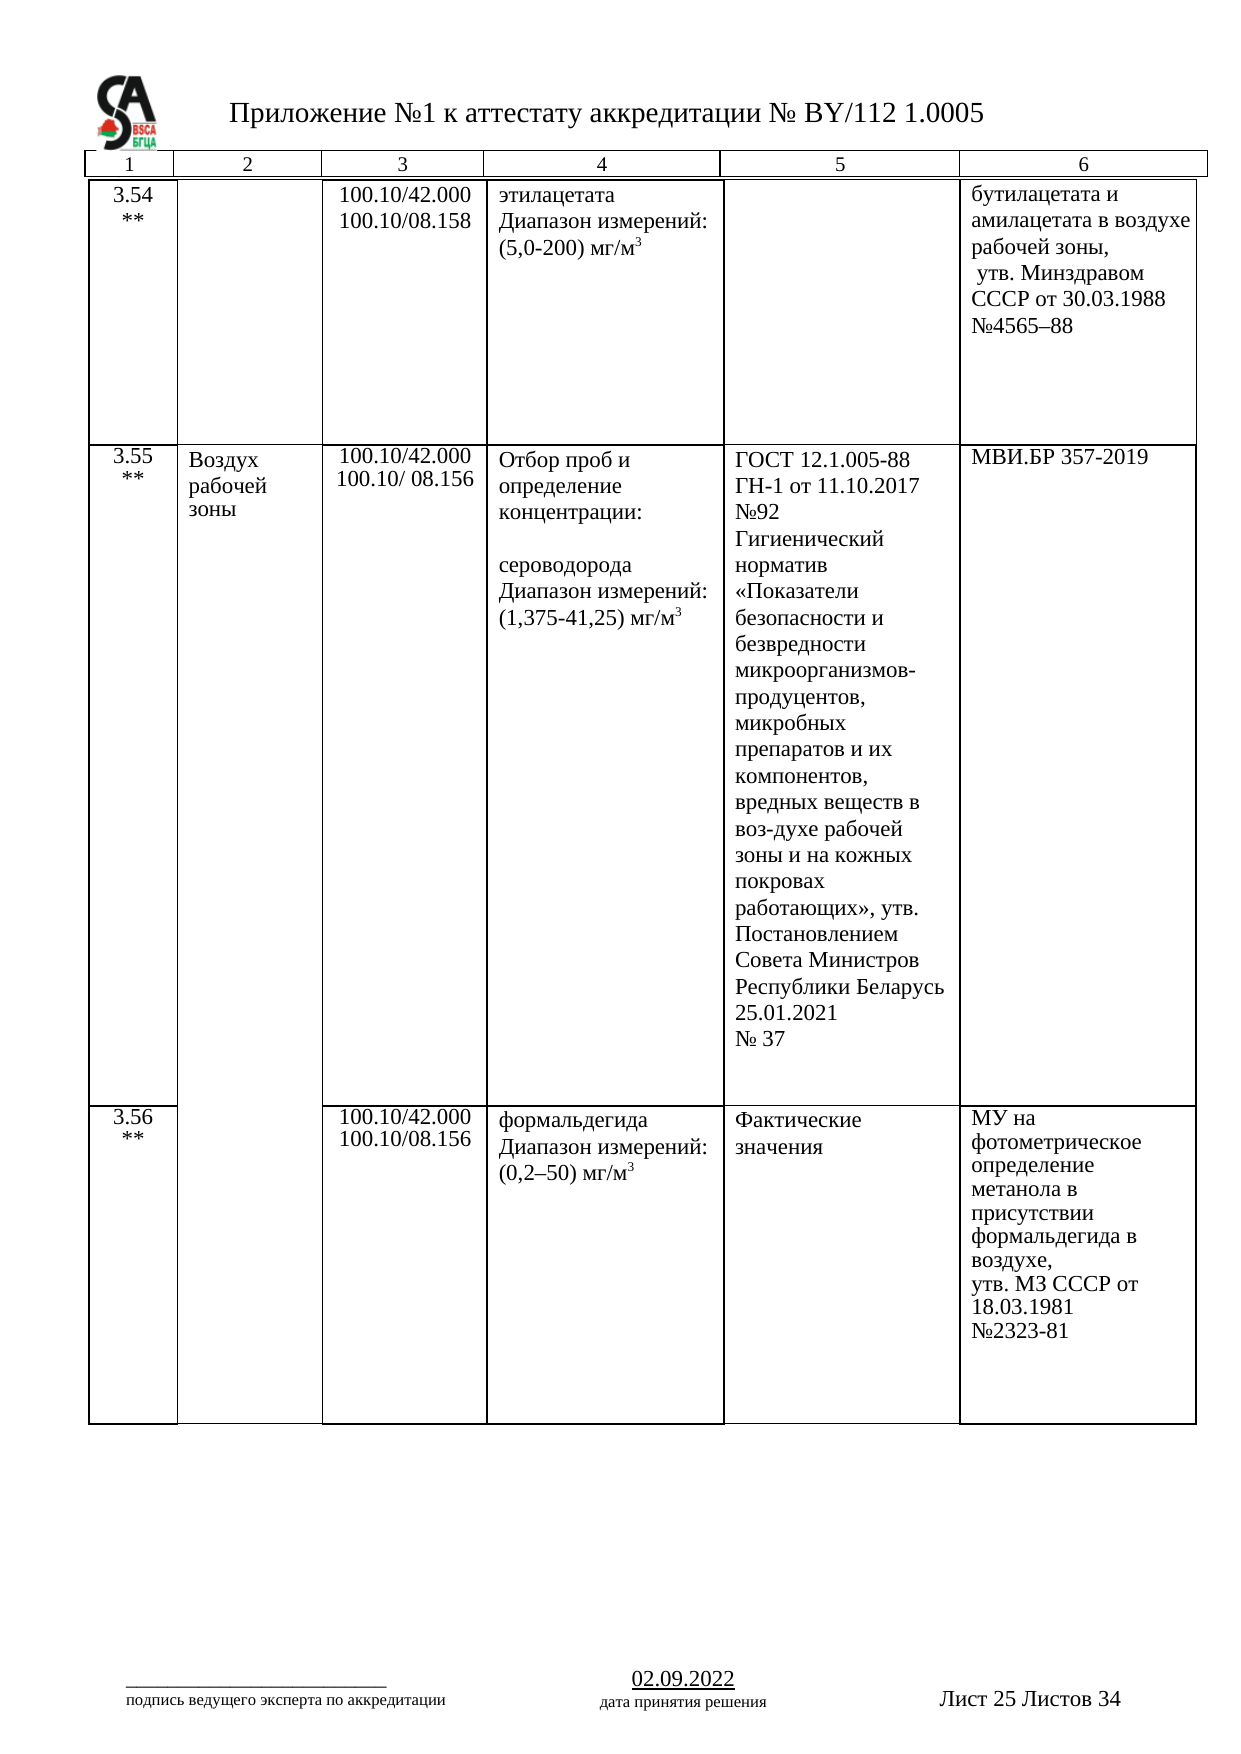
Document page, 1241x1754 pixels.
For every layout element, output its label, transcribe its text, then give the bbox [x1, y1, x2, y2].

table_cell Фактические значения [725, 1106, 959, 1422]
table_cell Воздух рабочей зоны [178, 445, 322, 1422]
table_cell Отбор проб и определение концентрации: сероводорода Диапазон измерений: (1,375-41,25) мг/м3 [488, 446, 723, 1104]
table_cell МУ на фотометрическое определение метанола в присутствии формальдегида в воздухе, утв. МЗ СССР от 18.03.1981 №2323-81 [961, 1107, 1195, 1422]
table_cell 3.56 ** [90, 1107, 177, 1422]
picture [96, 73, 158, 151]
table_cell 3.54 ** [90, 181, 177, 443]
table_cell этилацетата Диапазон измерений: (5,0-200) мг/м3 [488, 181, 723, 443]
table_cell 100.10/42.000 100.10/ 08.156 [323, 446, 486, 1104]
table_cell 100.10/42.000 100.10/08.158 [323, 181, 486, 443]
table_cell МВИ.БР 357-2019 [961, 446, 1195, 1104]
table_cell формальдегида Диапазон измерений: (0,2–50) мг/м3 [488, 1107, 723, 1422]
table_cell ГОСТ 12.1.005-88 ГН-1 от 11.10.2017 №92 Гигиенический норматив «Показатели безопасности и безвредности микроорганизмов-продуцентов, микробных препаратов и их компонентов, вредных веществ в воз-духе рабочей зоны и на кожных покровах работающих», утв. Постановлением Совета Министров Республики Беларусь 25.01.2021 № 37 [725, 445, 959, 1104]
table_cell 3.55 ** [90, 446, 177, 1104]
table_cell 100.10/42.000 100.10/08.156 [323, 1107, 486, 1422]
